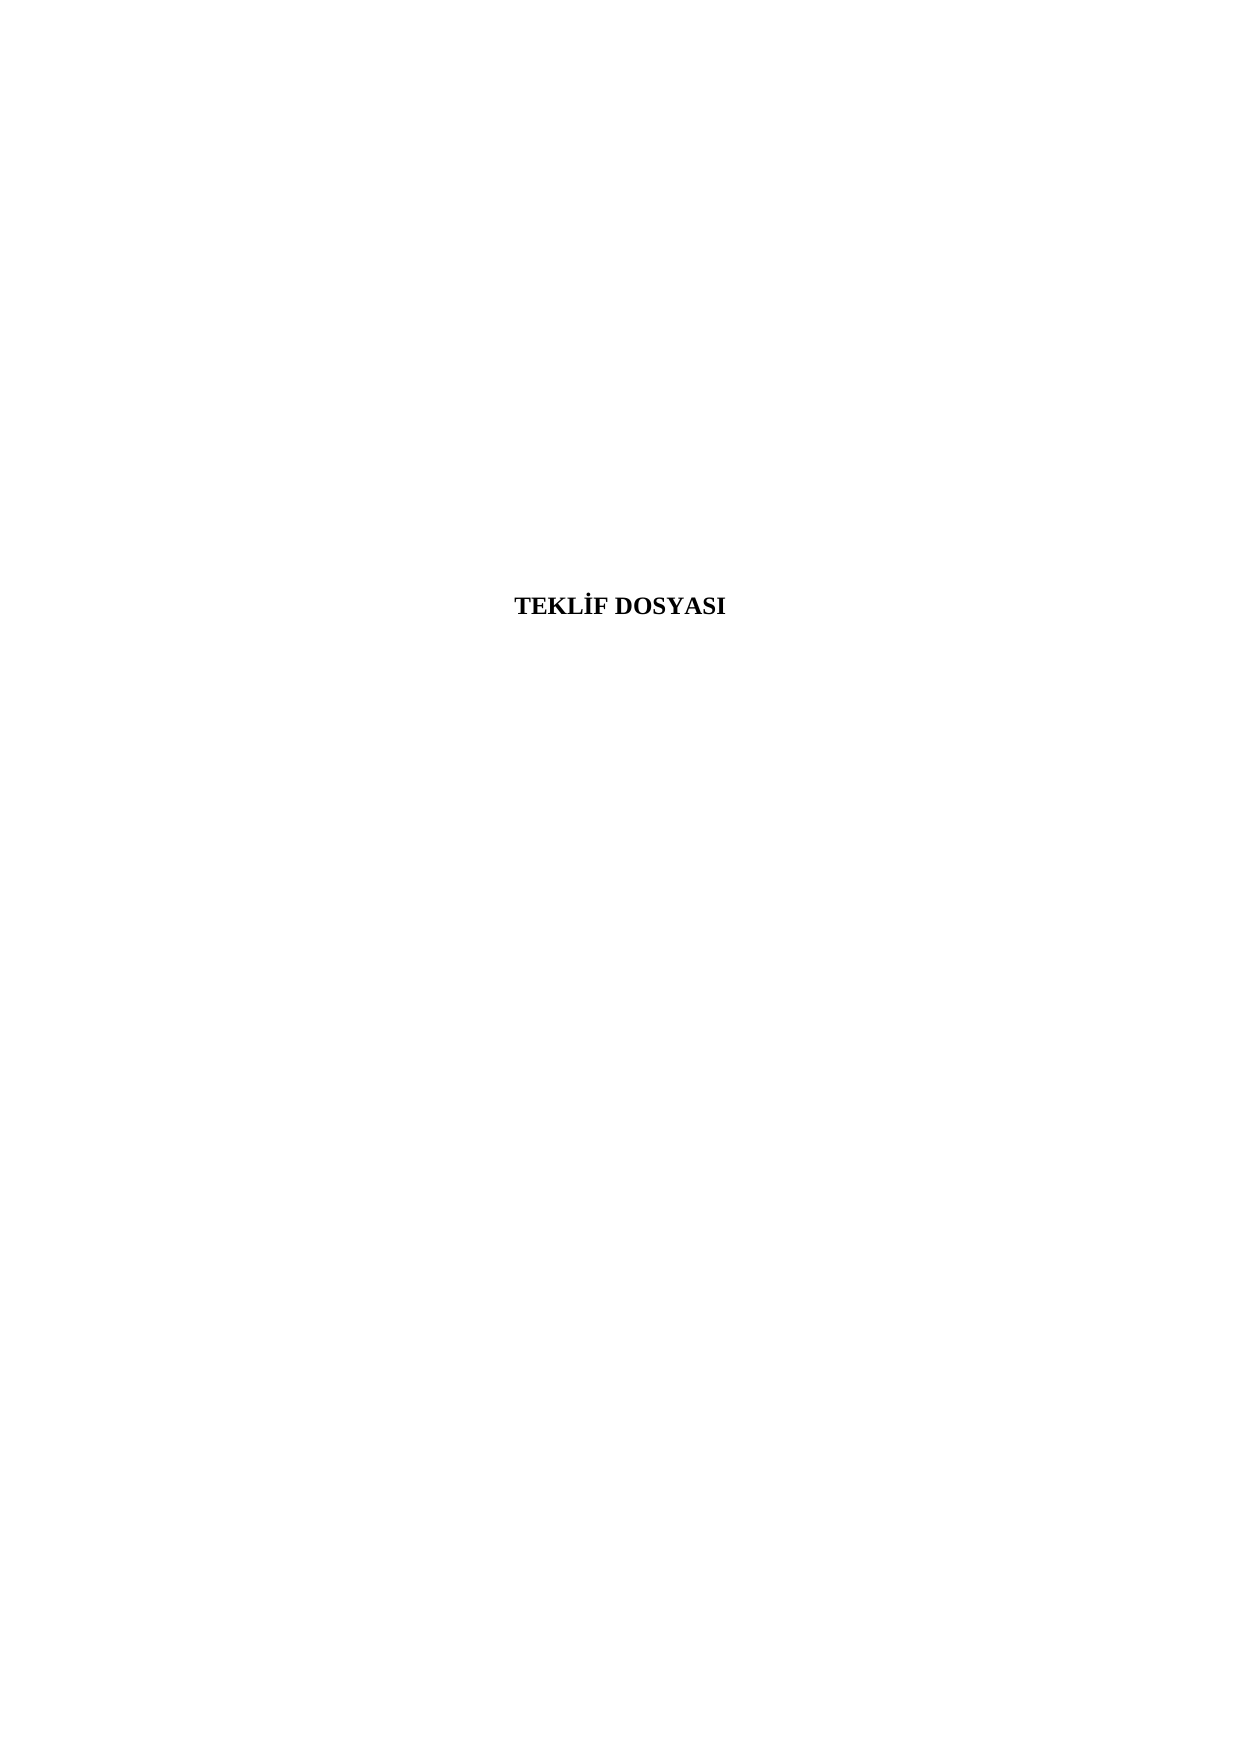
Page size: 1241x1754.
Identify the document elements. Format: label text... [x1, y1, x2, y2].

subtitle TEKLİF DOSYASI [148, 591, 1093, 619]
